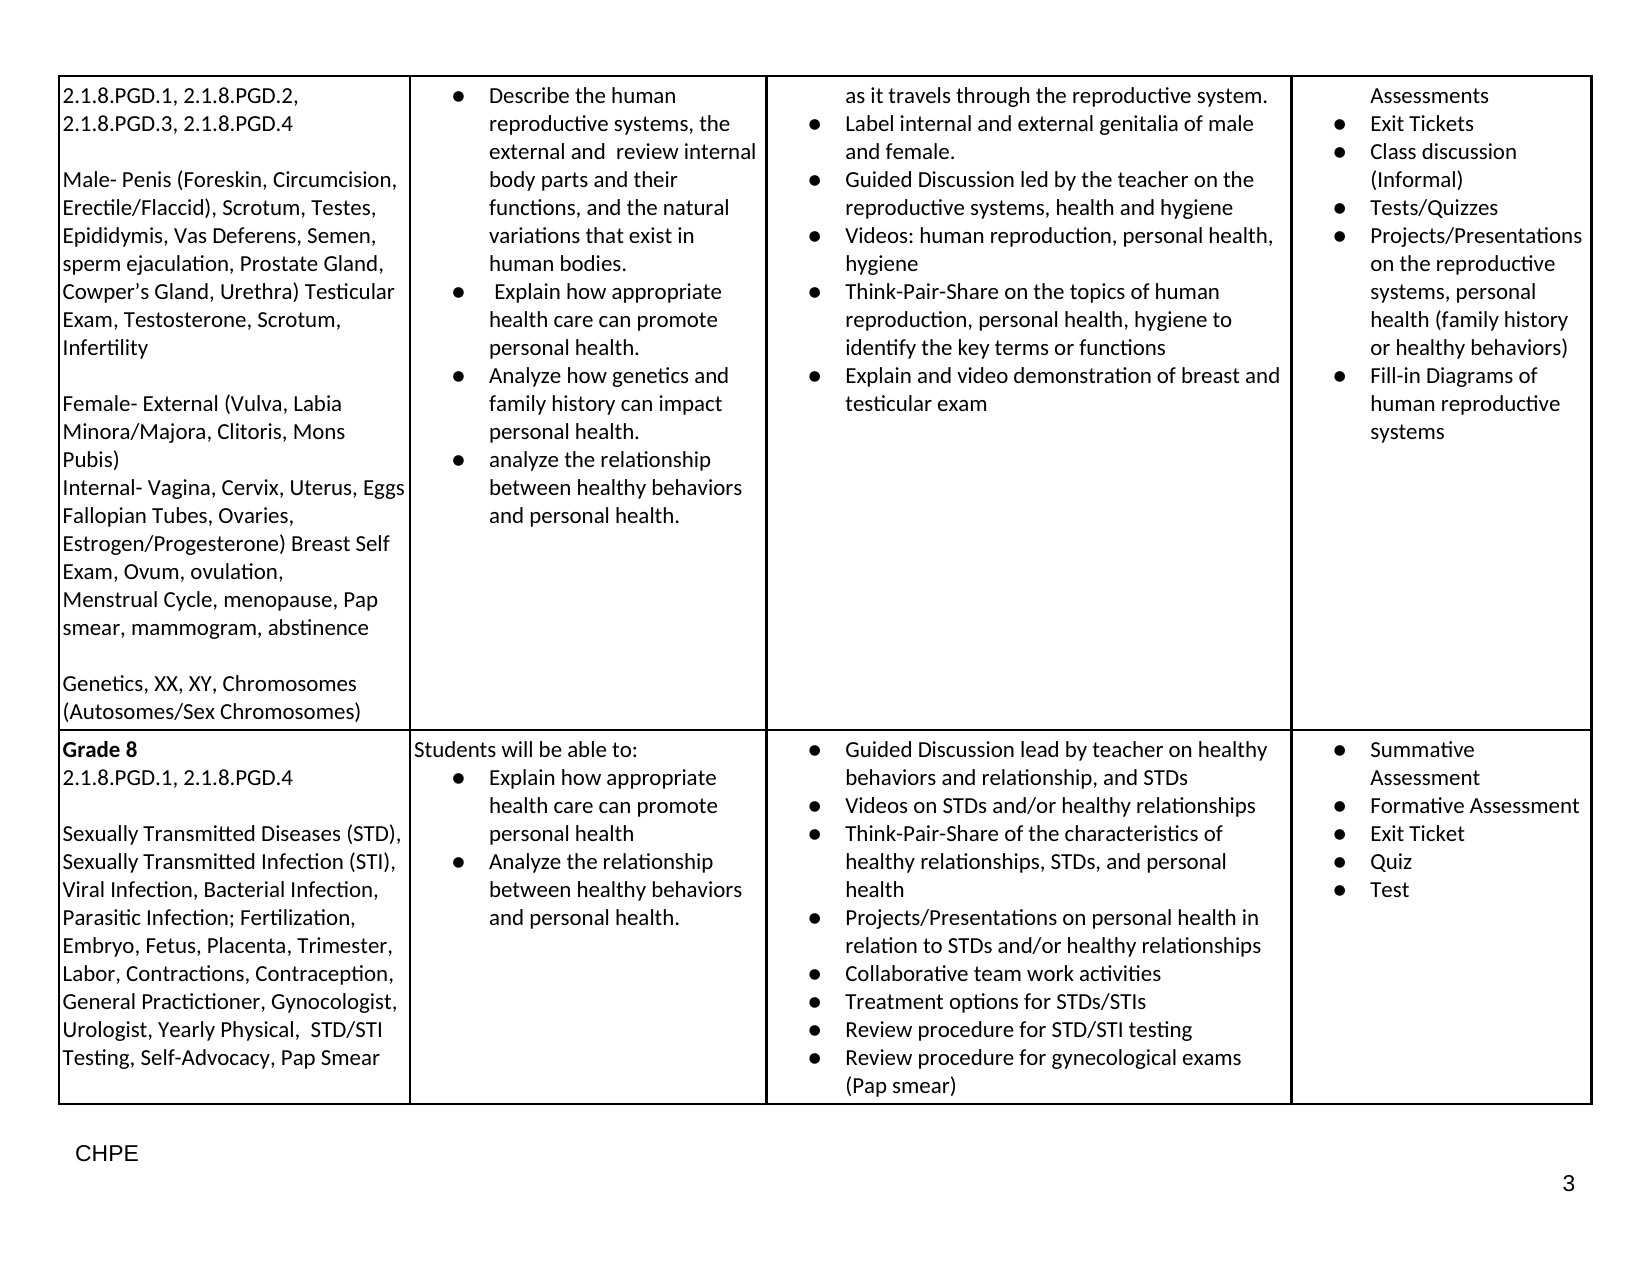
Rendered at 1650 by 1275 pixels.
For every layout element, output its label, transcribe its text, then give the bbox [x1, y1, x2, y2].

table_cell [1293, 77, 1590, 729]
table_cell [60, 77, 409, 729]
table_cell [768, 77, 1290, 729]
table_cell Grade 8 2.1.8.PGD.1, 2.1.8.PGD.4 Sexually Transmitted Diseases (STD), Sexually Transmitted Infection (STI), Viral Infection, Bacterial Infection, Parasitic Infection; Fertilization, Embryo, Fetus, Placenta, Trimester, Labor, Contractions, Contraception, General Practictioner, Gynocologist, Urologist, Yearly Physical, STD/STI Testing, Self-Advocacy, Pap Smear [60, 731, 409, 1103]
table_cell Students will be able to: Explain how appropriate health care can promote personal health Analyze the relationship between healthy behaviors and personal health. [411, 731, 765, 1103]
table_cell Summative Assessment Formative Assessment Exit Ticket Quiz Test [1293, 731, 1590, 1103]
table_cell Guided Discussion lead by teacher on healthy behaviors and relationship, and STDs Videos on STDs and/or healthy relationships Think-Pair-Share of the characteristics of healthy relationships, STDs, and personal health Projects/Presentations on personal health in relation to STDs and/or healthy relationships Collaborative team work activities Treatment options for STDs/STIs Review procedure for STD/STI testing Review procedure for gynecological exams (Pap smear) [768, 731, 1290, 1103]
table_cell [411, 77, 765, 729]
